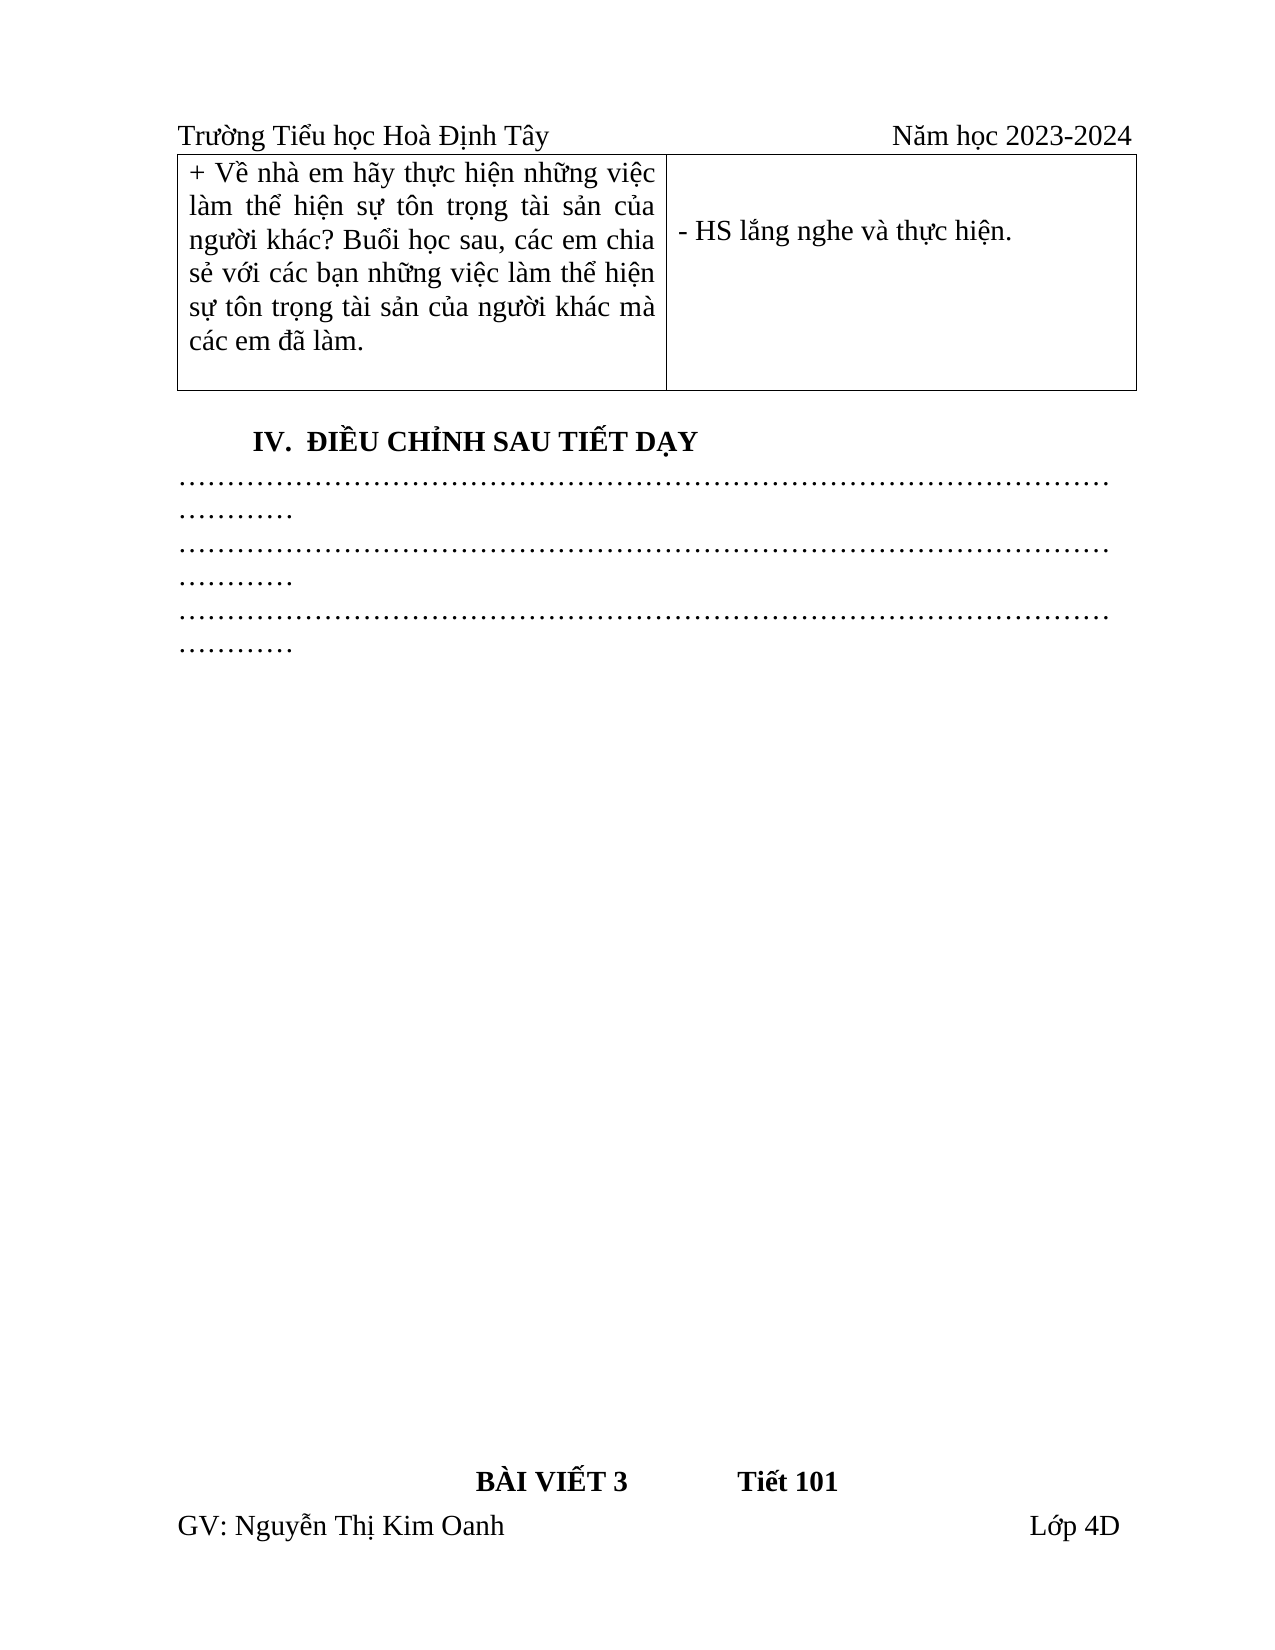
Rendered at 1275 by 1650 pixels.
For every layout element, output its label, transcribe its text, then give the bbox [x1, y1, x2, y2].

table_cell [178, 155, 666, 390]
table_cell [667, 155, 1136, 390]
text BÀI VIẾT 3 Tiết 101 [177, 1464, 1137, 1498]
text ……………………………………………………………………………………………… [177, 458, 1137, 525]
text IV. ĐIỀU CHỈNH SAU TIẾT DẠY [252, 424, 1137, 458]
text ……………………………………………………………………………………………… [177, 592, 1137, 659]
text ……………………………………………………………………………………………… [177, 525, 1137, 592]
